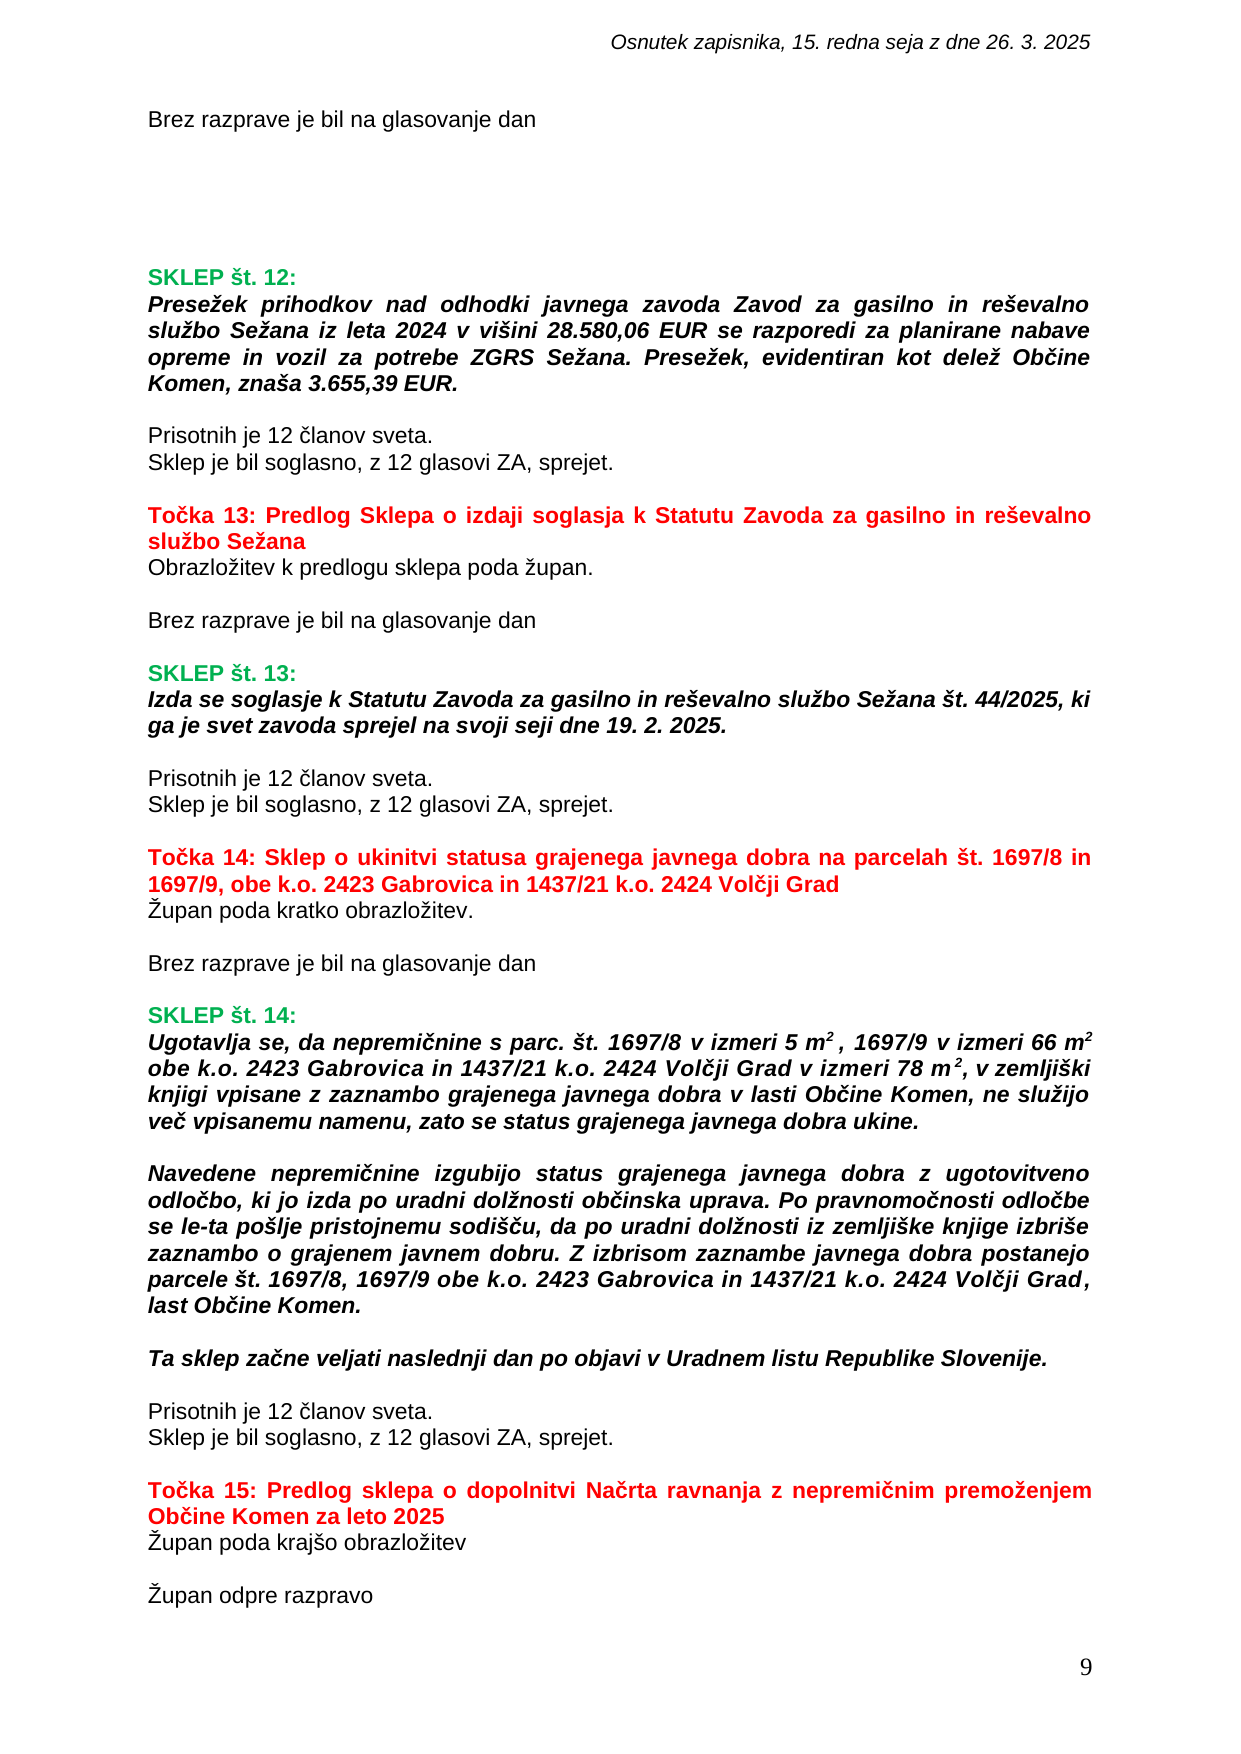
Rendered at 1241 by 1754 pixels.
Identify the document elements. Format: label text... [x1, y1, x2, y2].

text SKLEP št. 14: [148, 1002, 1093, 1029]
text Sklep je bil soglasno, z 12 glasovi ZA, sprejet. [148, 1424, 1093, 1450]
text SKLEP št. 13: [148, 660, 1093, 686]
text Obrazložitev k predlogu sklepa poda župan. [148, 554, 1093, 581]
text Brez razprave je bil na glasovanje dan [148, 106, 1093, 133]
text Ugotavlja se, da nepremičnine s parc. št. 1697/8 v izmeri 5 m2 , 1697/9 v izmeri 66 m2 obe k.o. 2423 Gabrovica in 1437/21 k.o. 2424 Volčji Grad v izmeri 78 m2, v zemljiški knjigi vpisane z zaznambo grajenega javnega dobra v lasti Občine Komen, ne služijo več vpisanemu namenu, zato se status grajenega javnega dobra ukine. [148, 1029, 1093, 1134]
text Presežek prihodkov nad odhodki javnega zavoda Zavod za gasilno in reševalno službo Sežana iz leta 2024 v višini 28.580,06 EUR se razporedi za planirane nabave opreme in vozil za potrebe ZGRS Sežana. Presežek, evidentiran kot delež Občine Komen, znaša 3.655,39 EUR. [148, 291, 1093, 396]
text Izda se soglasje k Statutu Zavoda za gasilno in reševalno službo Sežana št. 44/2025, ki ga je svet zavoda sprejel na svoji seji dne 19. 2. 2025. [148, 686, 1093, 739]
text Župan poda kratko obrazložitev. [148, 897, 1093, 923]
text Brez razprave je bil na glasovanje dan [148, 607, 1093, 633]
text Ta sklep začne veljati naslednji dan po objavi v Uradnem listu Republike Slovenije. [148, 1345, 1093, 1371]
text Točka 14: Sklep o ukinitvi statusa grajenega javnega dobra na parcelah št. 1697/8 in 1697/9, obe k.o. 2423 Gabrovica in 1437/21 k.o. 2424 Volčji Grad [148, 844, 1093, 897]
text Točka 15: Predlog sklepa o dopolnitvi Načrta ravnanja z nepremičnim premoženjem Občine Komen za leto 2025 [148, 1477, 1093, 1529]
text SKLEP št. 12: [148, 264, 1093, 291]
text Prisotnih je 12 članov sveta. [148, 765, 1093, 791]
text Sklep je bil soglasno, z 12 glasovi ZA, sprejet. [148, 449, 1093, 475]
text Prisotnih je 12 članov sveta. [148, 1398, 1093, 1424]
text Brez razprave je bil na glasovanje dan [148, 949, 1093, 976]
text Prisotnih je 12 članov sveta. [148, 422, 1093, 449]
text Navedene nepremičnine izgubijo status grajenega javnega dobra z ugotovitveno odločbo, ki jo izda po uradni dolžnosti občinska uprava. Po pravnomočnosti odločbe se le-ta pošlje pristojnemu sodišču, da po uradni dolžnosti iz zemljiške knjige izbriše zaznambo o grajenem javnem dobru. Z izbrisom zaznambe javnega dobra postanejo parcele št. 1697/8, 1697/9 obe k.o. 2423 Gabrovica in 1437/21 k.o. 2424 Volčji Grad, last Občine Komen. [148, 1160, 1093, 1318]
text Župan odpre razpravo [148, 1582, 1093, 1608]
text Sklep je bil soglasno, z 12 glasovi ZA, sprejet. [148, 791, 1093, 818]
text Točka 13: Predlog Sklepa o izdaji soglasja k Statutu Zavoda za gasilno in reševalno službo Sežana [148, 502, 1093, 554]
text Župan poda krajšo obrazložitev [148, 1529, 1093, 1556]
